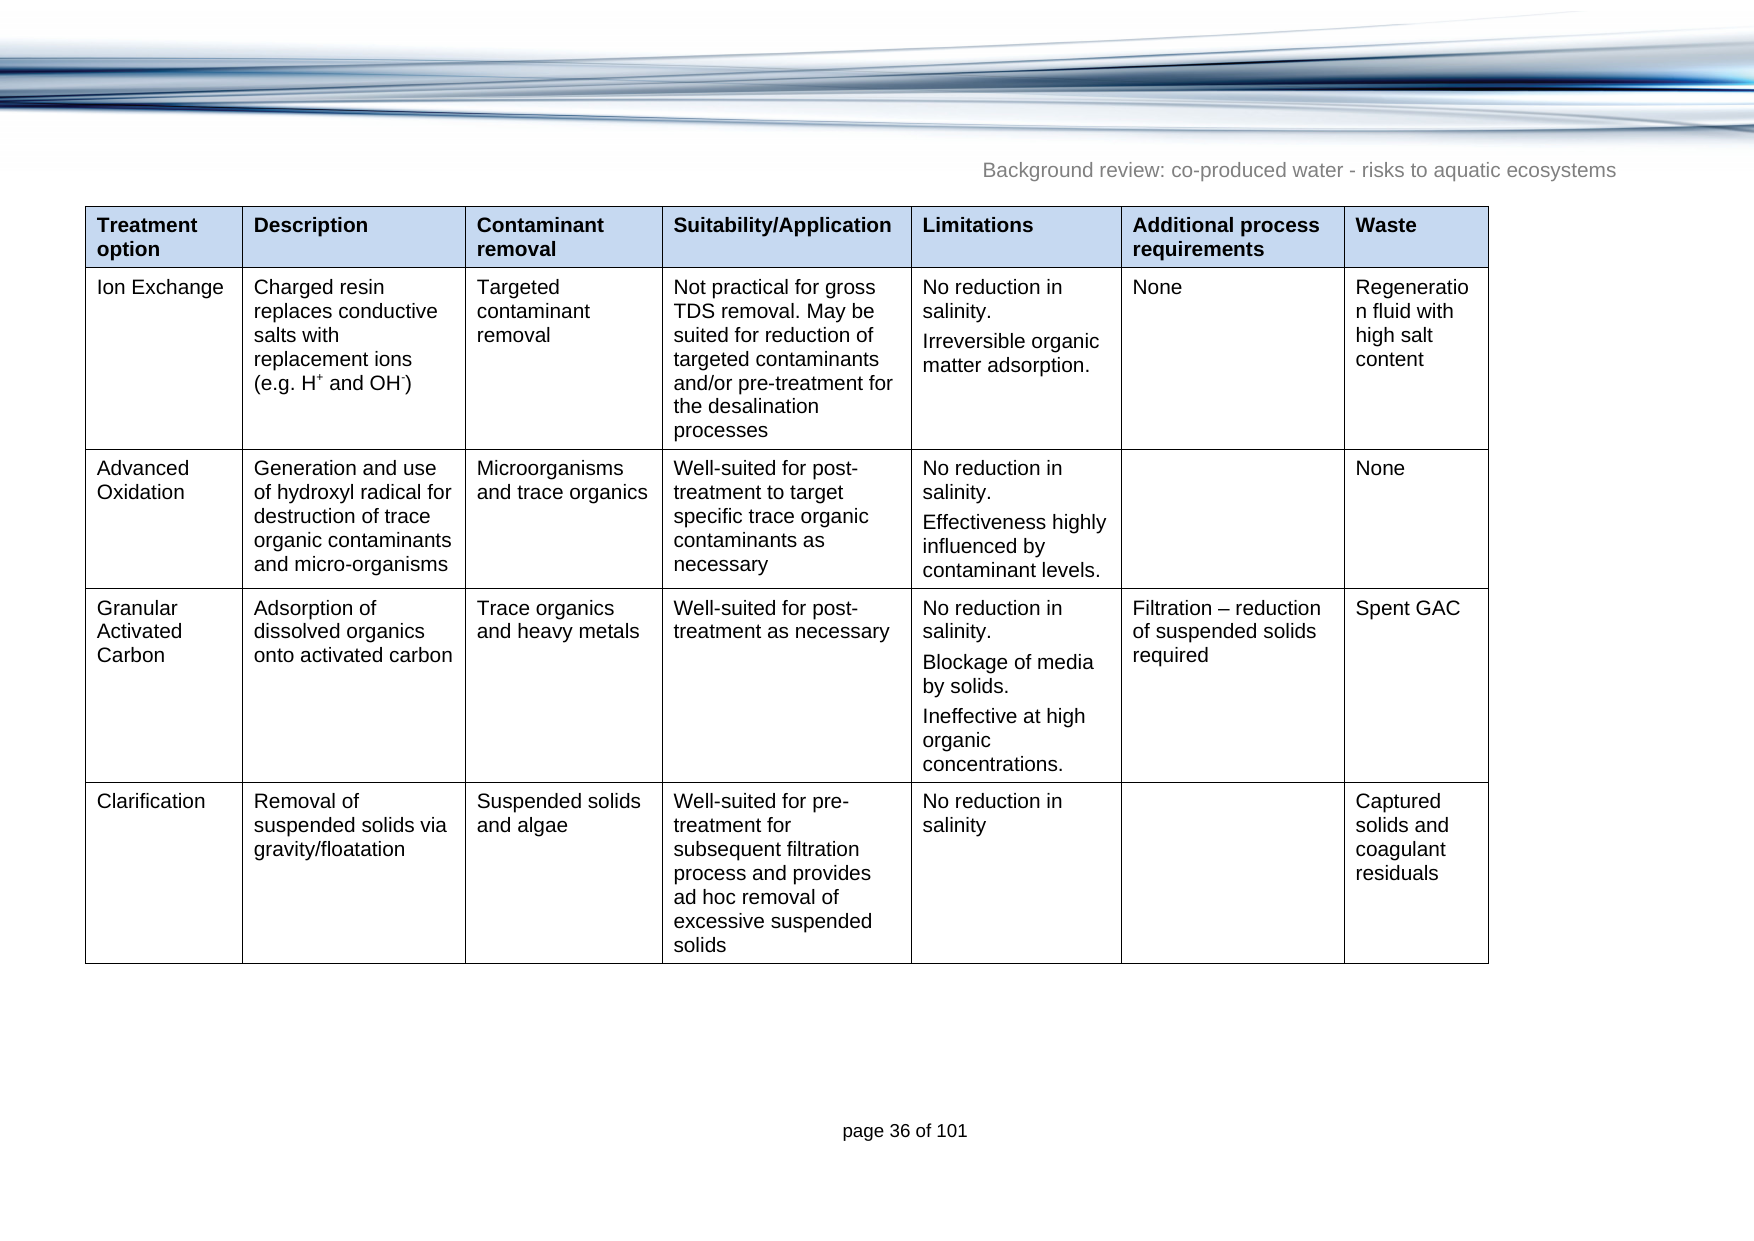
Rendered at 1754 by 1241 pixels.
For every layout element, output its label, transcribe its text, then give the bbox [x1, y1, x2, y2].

table_cell Regeneration fluid with high salt content [1345, 268, 1488, 448]
table_cell Filtration – reduction of suspended solids required [1122, 589, 1344, 782]
table_cell Granular Activated Carbon [86, 589, 242, 782]
table_cell No reduction in salinity [912, 783, 1121, 963]
table_cell None [1122, 268, 1344, 448]
table_cell No reduction in salinity. Effectiveness highly influenced by contaminant levels. [912, 450, 1121, 588]
table_cell [1122, 450, 1344, 588]
table_cell No reduction in salinity. Blockage of media by solids. Ineffective at high organic concentrations. [912, 589, 1121, 782]
table_header Limitations [912, 207, 1121, 267]
table_header Suitability/Application [663, 207, 911, 267]
table_cell Charged resin replaces conductive salts with replacement ions (e.g. H+ and OH-) [243, 268, 465, 448]
table_cell Spent GAC [1345, 589, 1488, 782]
table_cell Advanced Oxidation [86, 450, 242, 588]
table_cell None [1345, 450, 1488, 588]
picture [0, 11, 1754, 171]
table_cell Well-suited for pre-treatment for subsequent filtration process and provides ad hoc removal of excessive suspended solids [663, 783, 911, 963]
table_header Contaminant removal [466, 207, 662, 267]
table_cell Adsorption of dissolved organics onto activated carbon [243, 589, 465, 782]
table_header Description [243, 207, 465, 267]
table_cell Microorganisms and trace organics [466, 450, 662, 588]
table_cell No reduction in salinity. Irreversible organic matter adsorption. [912, 268, 1121, 448]
table_header Additional process requirements [1122, 207, 1344, 267]
table_cell Removal of suspended solids via gravity/floatation [243, 783, 465, 963]
table_cell Suspended solids and algae [466, 783, 662, 963]
table_cell Trace organics and heavy metals [466, 589, 662, 782]
table_cell Generation and use of hydroxyl radical for destruction of trace organic contaminants and micro-organisms [243, 450, 465, 588]
table_header Treatment option [86, 207, 242, 267]
table_cell Not practical for gross TDS removal. May be suited for reduction of targeted contaminants and/or pre-treatment for the desalination processes [663, 268, 911, 448]
table_cell Captured solids and coagulant residuals [1345, 783, 1488, 963]
table_cell Well-suited for post-treatment to target specific trace organic contaminants as necessary [663, 450, 911, 588]
table_cell Targeted contaminant removal [466, 268, 662, 448]
table_cell Ion Exchange [86, 268, 242, 448]
table_cell [1122, 783, 1344, 963]
table_header Waste [1345, 207, 1488, 267]
table_cell Clarification [86, 783, 242, 963]
table_cell Well-suited for post-treatment as necessary [663, 589, 911, 782]
